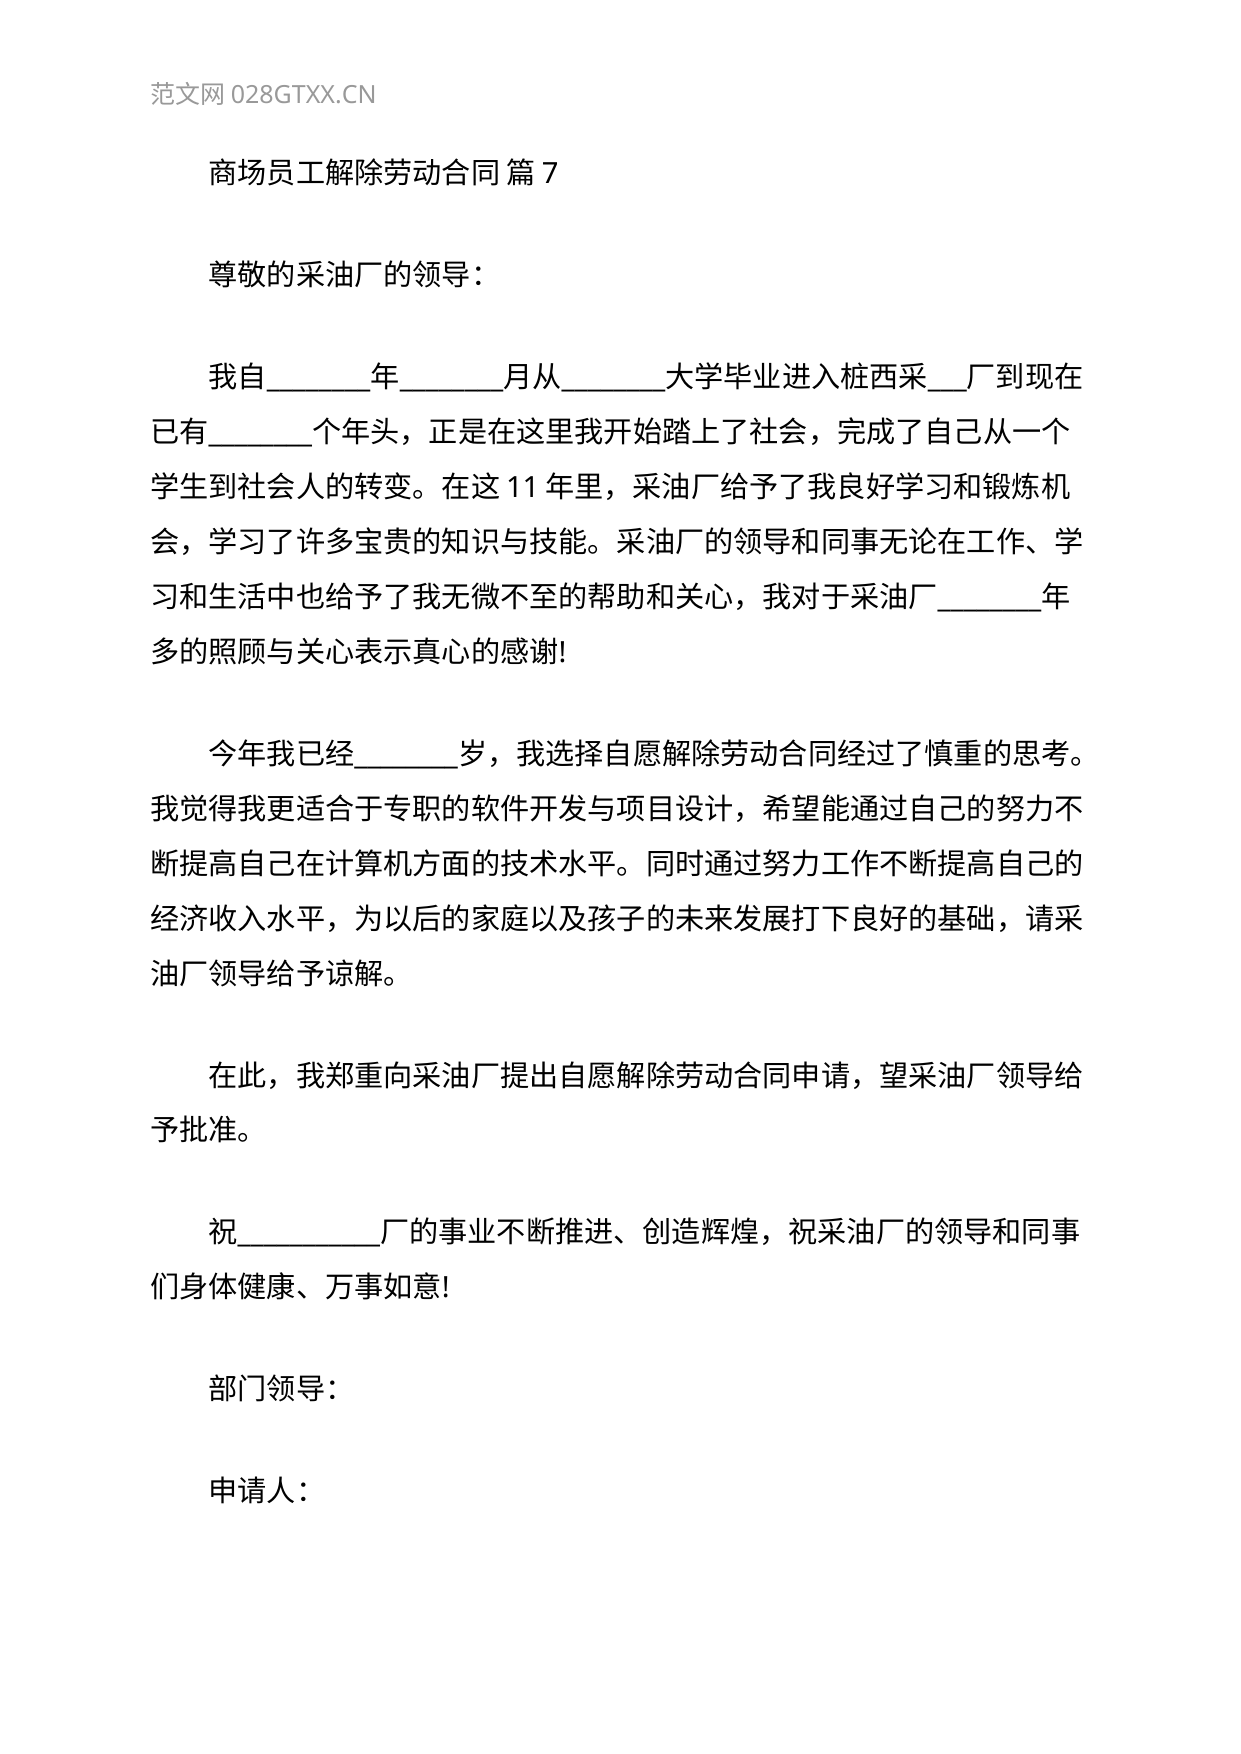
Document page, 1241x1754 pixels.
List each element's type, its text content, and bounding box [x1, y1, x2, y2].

text 我自________年________月从________大学毕业进入桩西采___厂到现在已有________个年头，正是在这里我开始踏上了社会，完成了自己从一个学生到社会人的转变。在这11年里，采油厂给予了我良好学习和锻炼机会，学习了许多宝贵的知识与技能。采油厂的领导和同事无论在工作、学习和生活中也给予了我无微不至的帮助和关心，我对于采油厂________年多的照顾与关心表示真心的感谢! [150, 354, 1090, 671]
text 在此，我郑重向采油厂提出自愿解除劳动合同申请，望采油厂领导给予批准。 [150, 1052, 1090, 1149]
text 今年我已经________岁，我选择自愿解除劳动合同经过了慎重的思考。我觉得我更适合于专职的软件开发与项目设计，希望能通过自己的努力不断提高自己在计算机方面的技术水平。同时通过努力工作不断提高自己的经济收入水平，为以后的家庭以及孩子的未来发展打下良好的基础，请采油厂领导给予谅解。 [150, 731, 1090, 993]
text 商场员工解除劳动合同 篇7 [150, 150, 1090, 192]
text 祝___________厂的事业不断推进、创造辉煌，祝采油厂的领导和同事们身体健康、万事如意! [150, 1209, 1090, 1306]
text 部门领导： [150, 1366, 1090, 1408]
text 尊敬的采油厂的领导： [150, 252, 1090, 294]
text 申请人： [150, 1467, 1090, 1510]
